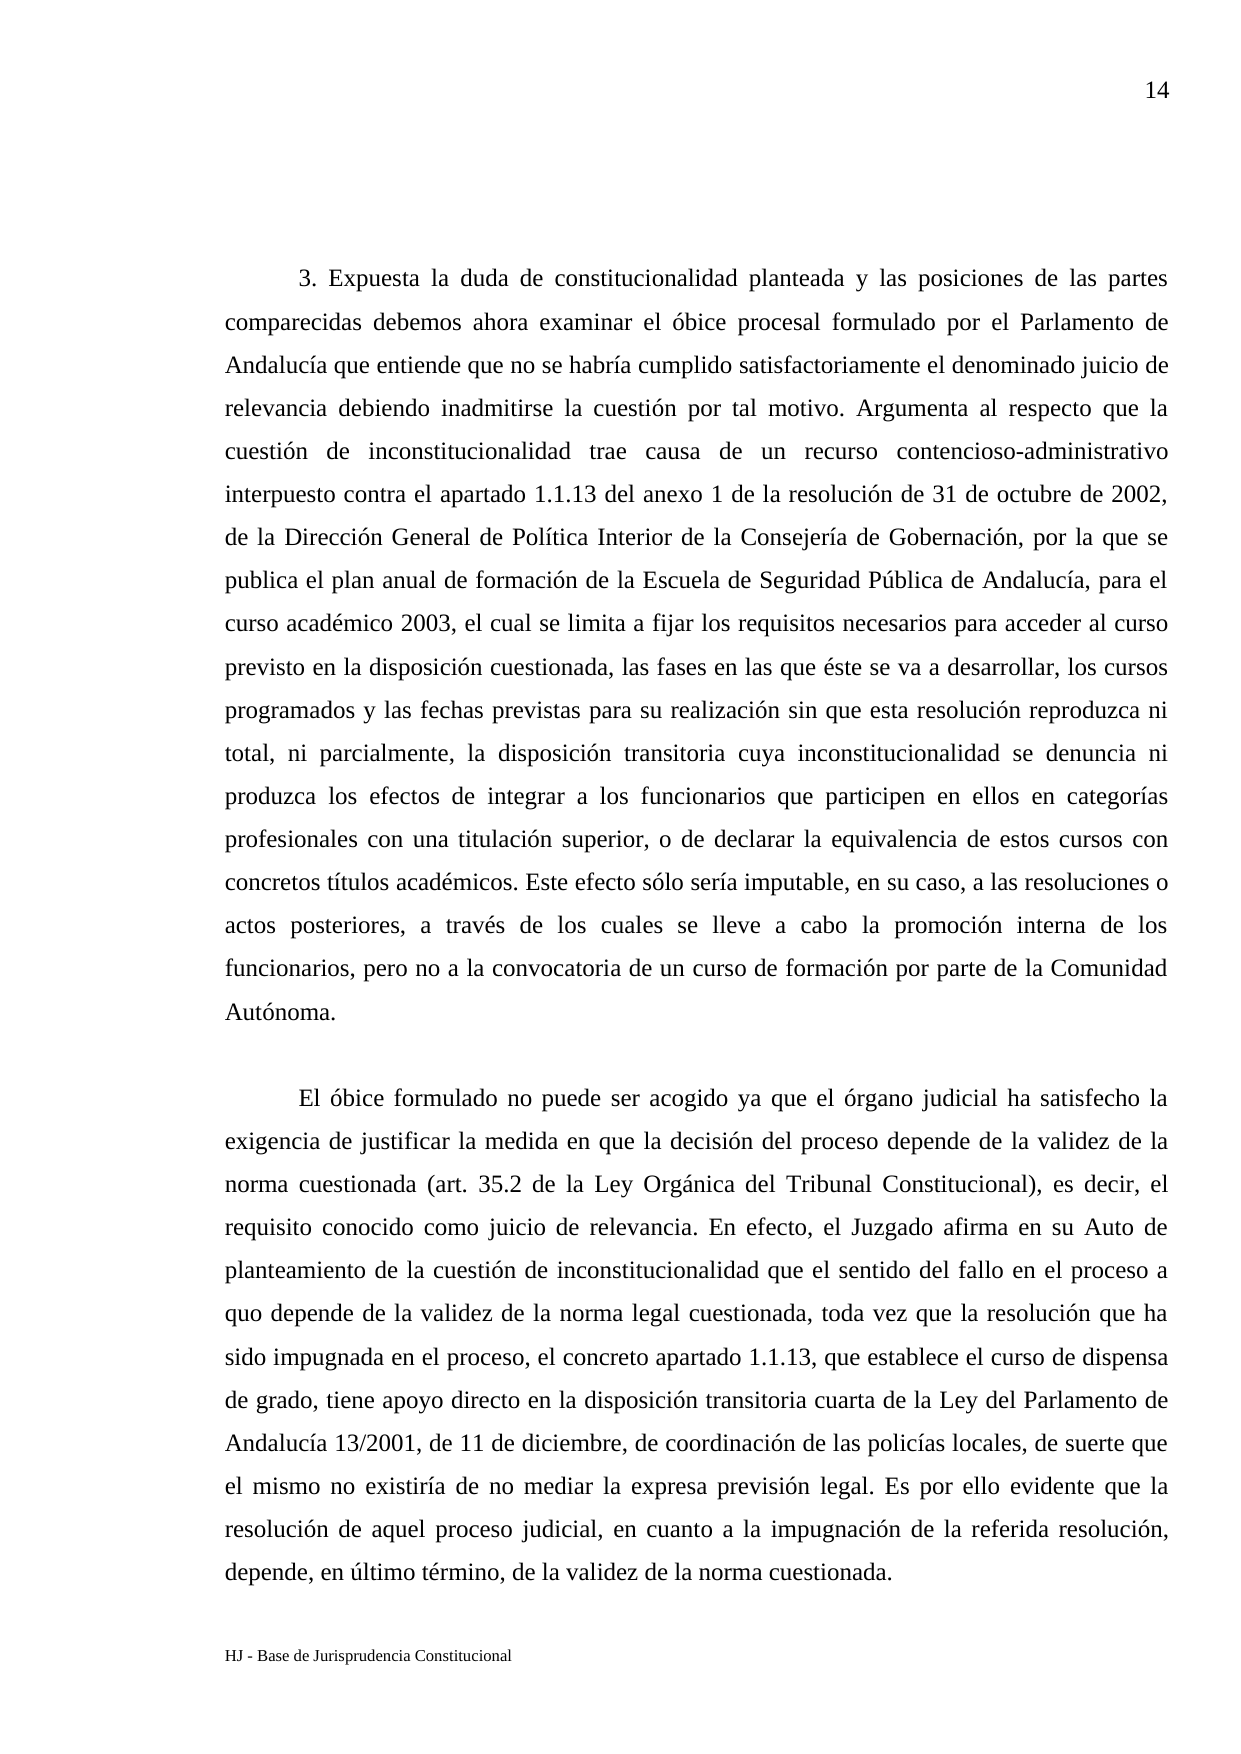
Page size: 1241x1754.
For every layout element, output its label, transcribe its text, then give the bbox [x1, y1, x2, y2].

text El óbice formulado no puede ser acogido ya que el órgano judicial ha satisfecho la exigencia de justificar la medida en que la decisión del proceso depende de la validez de la norma cuestionada (art. 35.2 de la Ley Orgánica del Tribunal Constitucional), es decir, el requisito conocido como juicio de relevancia. En efecto, el Juzgado afirma en su Auto de planteamiento de la cuestión de inconstitucionalidad que el sentido del fallo en el proceso a quo depende de la validez de la norma legal cuestionada, toda vez que la resolución que ha sido impugnada en el proceso, el concreto apartado 1.1.13, que establece el curso de dispensa de grado, tiene apoyo directo en la disposición transitoria cuarta de la Ley del Parlamento de Andalucía 13/2001, de 11 de diciembre, de coordinación de las policías locales, de suerte que el mismo no existiría de no mediar la expresa previsión legal. Es por ello evidente que la resolución de aquel proceso judicial, en cuanto a la impugnación de la referida resolución, depende, en último término, de la validez de la norma cuestionada. [224, 1083, 1169, 1586]
text 3. Expuesta la duda de constitucionalidad planteada y las posiciones de las partes comparecidas debemos ahora examinar el óbice procesal formulado por el Parlamento de Andalucía que entiende que no se habría cumplido satisfactoriamente el denominado juicio de relevancia debiendo inadmitirse la cuestión por tal motivo. Argumenta al respecto que la cuestión de inconstitucionalidad trae causa de un recurso contencioso-administrativo interpuesto contra el apartado 1.1.13 del anexo 1 de la resolución de 31 de octubre de 2002, de la Dirección General de Política Interior de la Consejería de Gobernación, por la que se publica el plan anual de formación de la Escuela de Seguridad Pública de Andalucía, para el curso académico 2003, el cual se limita a fijar los requisitos necesarios para acceder al curso previsto en la disposición cuestionada, las fases en las que éste se va a desarrollar, los cursos programados y las fechas previstas para su realización sin que esta resolución reproduzca ni total, ni parcialmente, la disposición transitoria cuya inconstitucionalidad se denuncia ni produzca los efectos de integrar a los funcionarios que participen en ellos en categorías profesionales con una titulación superior, o de declarar la equivalencia de estos cursos con concretos títulos académicos. Este efecto sólo sería imputable, en su caso, a las resoluciones o actos posteriores, a través de los cuales se lleve a cabo la promoción interna de los funcionarios, pero no a la convocatoria de un curso de formación por parte de la Comunidad Autónoma. [224, 263, 1169, 1025]
